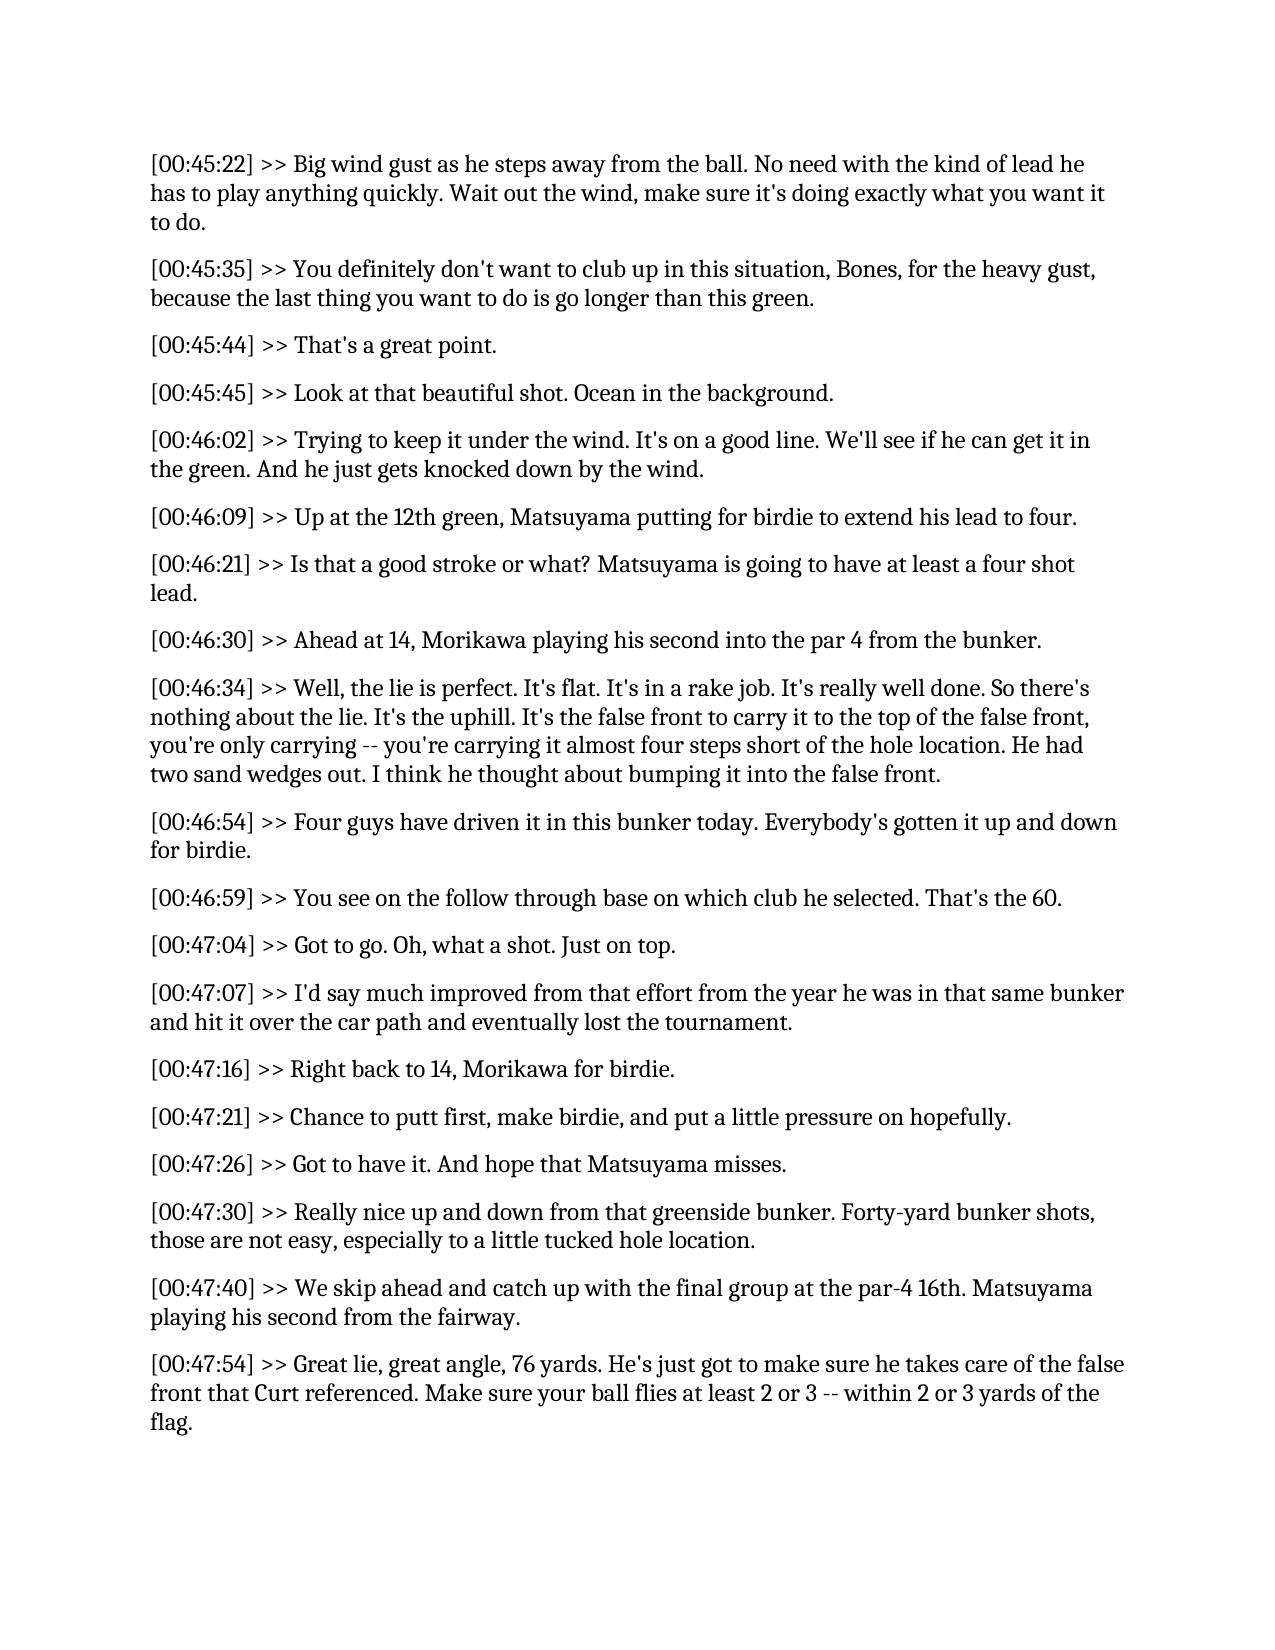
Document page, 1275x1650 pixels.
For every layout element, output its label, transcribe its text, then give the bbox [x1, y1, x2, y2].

text [00:45:35] >> You definitely don't want to club up in this situation, Bones, for the heavy gust, because the last thing you want to do is go longer than this green. [150, 255, 1125, 312]
text [00:46:54] >> Four guys have driven it in this bunker today. Everybody's gotten it up and down for birdie. [150, 807, 1125, 865]
text [00:47:26] >> Got to have it. And hope that Matsuyama misses. [150, 1150, 1125, 1179]
text [00:46:09] >> Up at the 12th green, Matsuyama putting for birdie to extend his lead to four. [150, 502, 1125, 531]
text [00:45:45] >> Look at that beautiful shot. Ocean in the background. [150, 379, 1125, 407]
text [00:45:22] >> Big wind gust as he steps away from the ball. No need with the kind of lead he has to play anything quickly. Wait out the wind, make sure it's doing exactly what you want it to do. [150, 150, 1125, 236]
text [00:46:30] >> Ahead at 14, Morikawa playing his second into the par 4 from the bunker. [150, 626, 1125, 655]
text [00:47:40] >> We skip ahead and catch up with the final group at the par-4 16th. Matsuyama playing his second from the fairway. [150, 1274, 1125, 1331]
text [00:47:07] >> I'd say much improved from that effort from the year he was in that same bunker and hit it over the car path and eventually lost the tournament. [150, 979, 1125, 1036]
text [00:46:21] >> Is that a good stroke or what? Matsuyama is going to have at least a four shot lead. [150, 550, 1125, 607]
text [00:45:44] >> That's a great point. [150, 331, 1125, 360]
text [00:47:54] >> Great lie, great angle, 76 yards. He's just got to make sure he takes care of the false front that Curt referenced. Make sure your ball flies at least 2 or 3 -- within 2 or 3 yards of the flag. [150, 1350, 1125, 1436]
text [00:47:30] >> Really nice up and down from that greenside bunker. Forty-yard bunker shots, those are not easy, especially to a little tucked hole location. [150, 1197, 1125, 1255]
text [00:47:04] >> Got to go. Oh, what a shot. Just on top. [150, 931, 1125, 960]
text [00:47:21] >> Chance to putt first, make birdie, and put a little pressure on hopefully. [150, 1102, 1125, 1131]
text [00:46:59] >> You see on the follow through base on which club he selected. That's the 60. [150, 884, 1125, 912]
text [00:46:02] >> Trying to keep it under the wind. It's on a good line. We'll see if he can get it in the green. And he just gets knocked down by the wind. [150, 426, 1125, 484]
text [00:46:34] >> Well, the lie is perfect. It's flat. It's in a rake job. It's really well done. So there's nothing about the lie. It's the uphill. It's the false front to carry it to the top of the false front, you're only carrying -- you're carrying it almost four steps short of the hole location. He had two sand wedges out. I think he thought about bumping it into the false front. [150, 674, 1125, 789]
text [00:47:16] >> Right back to 14, Morikawa for birdie. [150, 1055, 1125, 1084]
